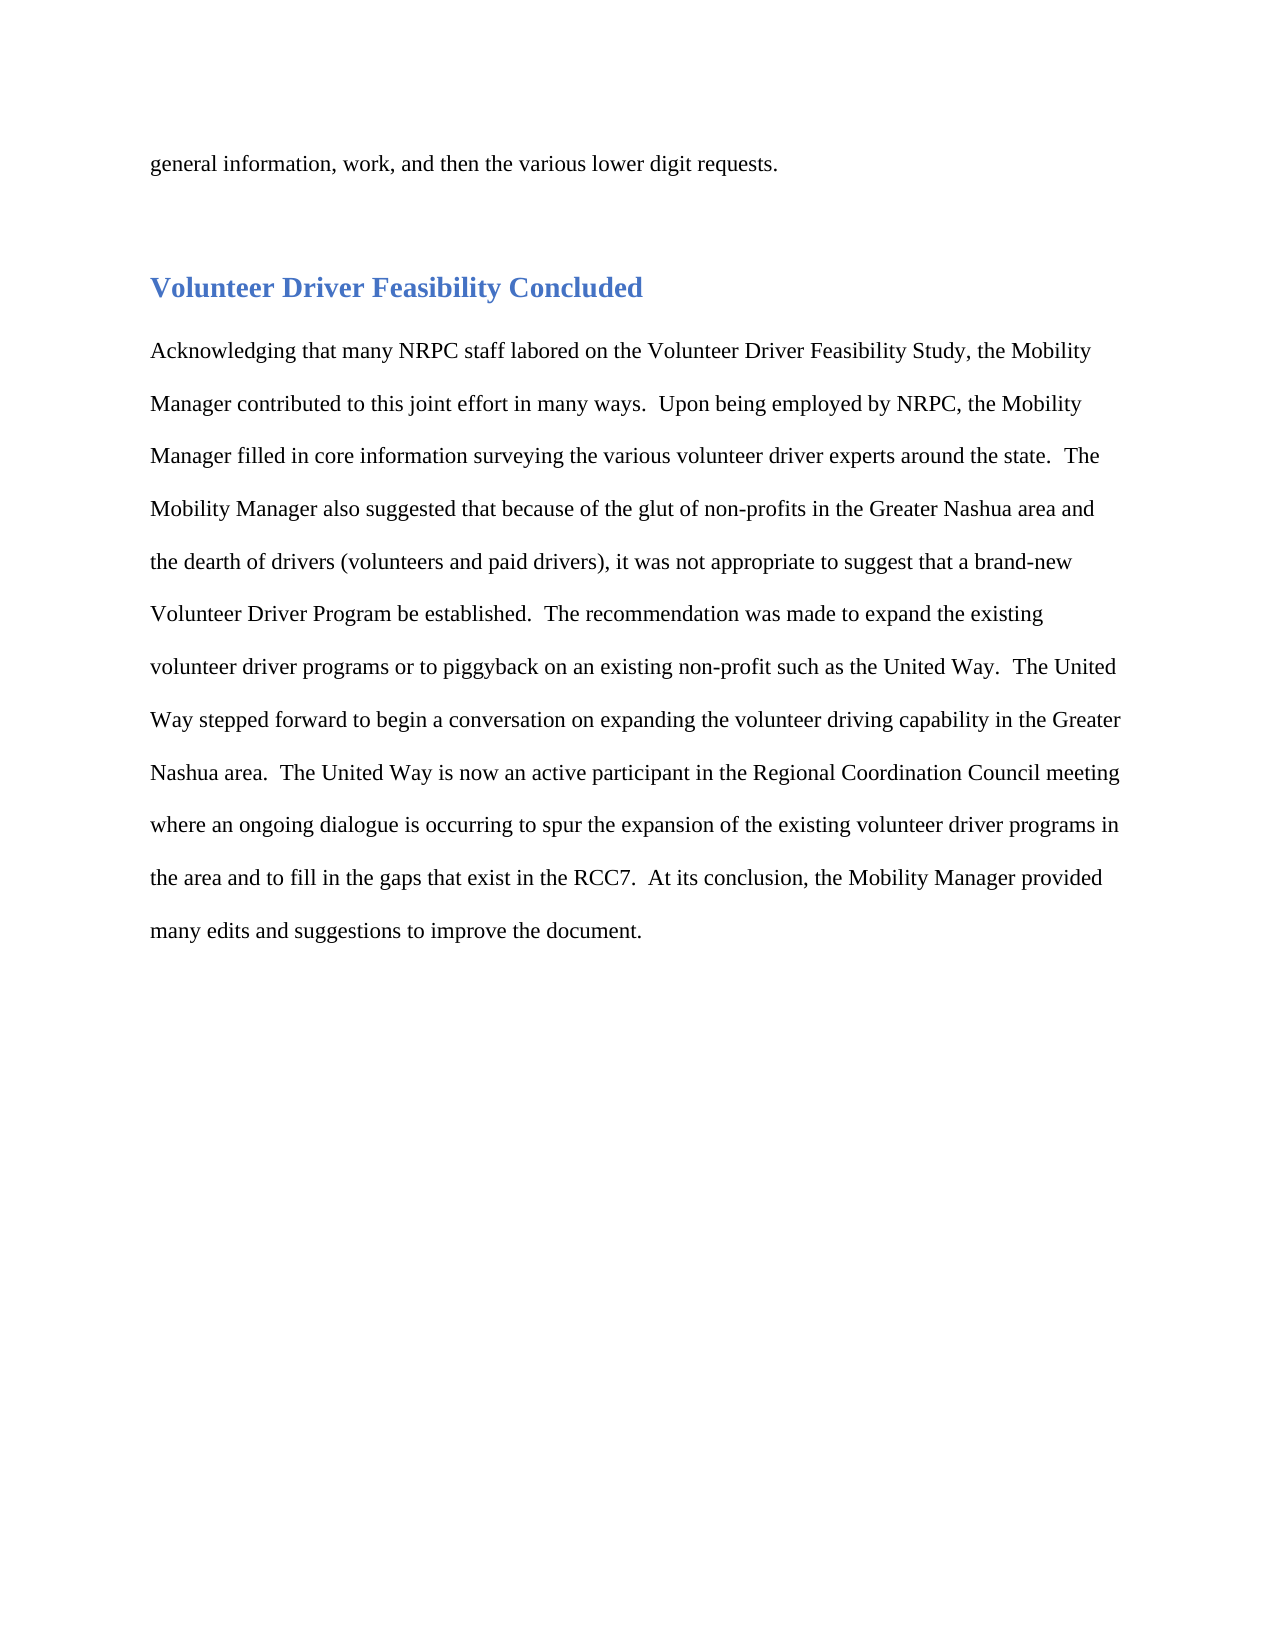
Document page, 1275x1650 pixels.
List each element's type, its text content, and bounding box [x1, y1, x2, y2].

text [150, 150, 1125, 176]
text Acknowledging that many NRPC staff labored on the Volunteer Driver Feasibility Study, the Mobility Manager contributed to this joint effort in many ways. Upon being employed by NRPC, the Mobility Manager filled in core information surveying the various volunteer driver experts around the state. The Mobility Manager also suggested that because of the glut of non-profits in the Greater Nashua area and the dearth of drivers (volunteers and paid drivers), it was not appropriate to suggest that a brand-new Volunteer Driver Program be established. The recommendation was made to expand the existing volunteer driver programs or to piggyback on an existing non-profit such as the United Way. The United Way stepped forward to begin a conversation on expanding the volunteer driving capability in the Greater Nashua area. The United Way is now an active participant in the Regional Coordination Council meeting where an ongoing dialogue is occurring to spur the expansion of the existing volunteer driver programs in the area and to fill in the gaps that exist in the RCC7. At its conclusion, the Mobility Manager provided many edits and suggestions to improve the document. [150, 337, 1125, 943]
text Volunteer Driver Feasibility Concluded [150, 270, 1125, 303]
